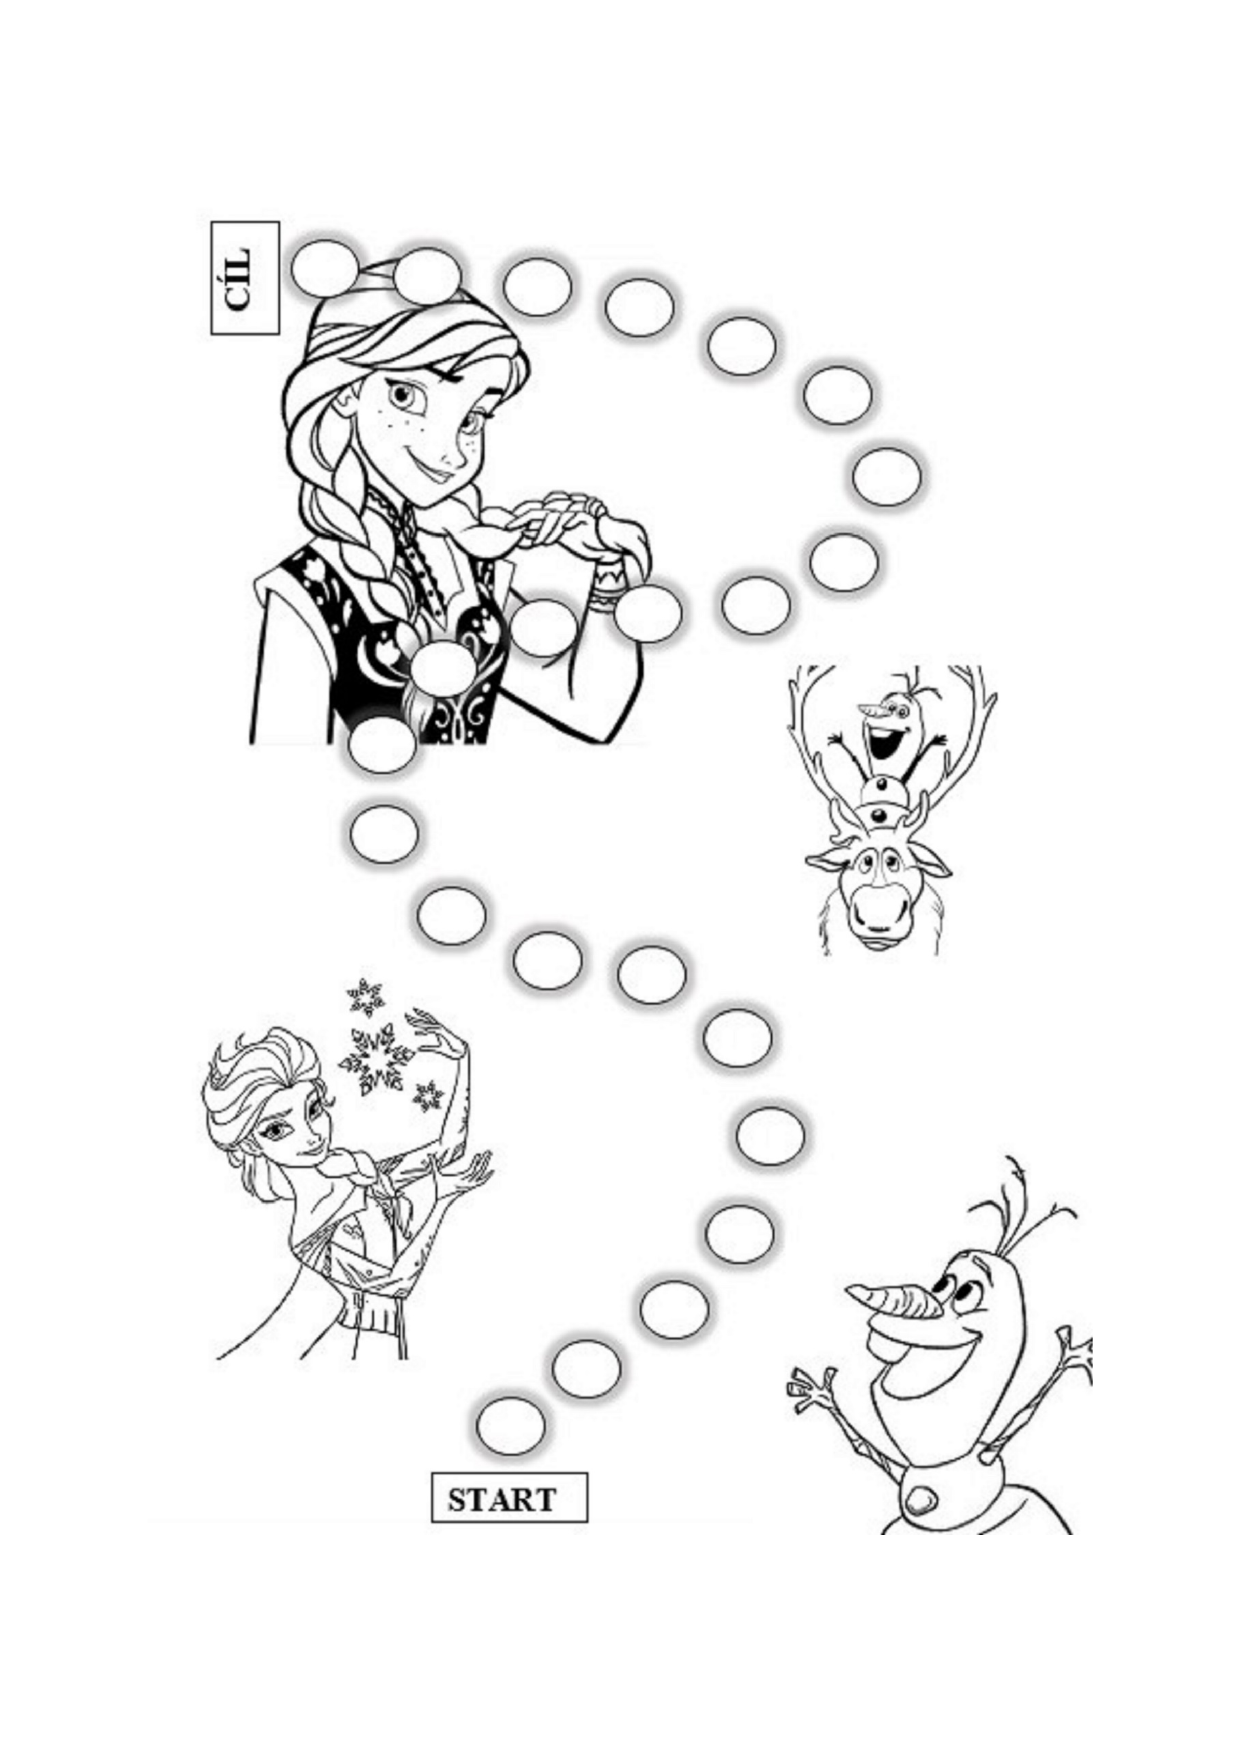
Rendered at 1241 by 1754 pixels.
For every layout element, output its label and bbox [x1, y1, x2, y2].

picture [147, 147, 1093, 1535]
